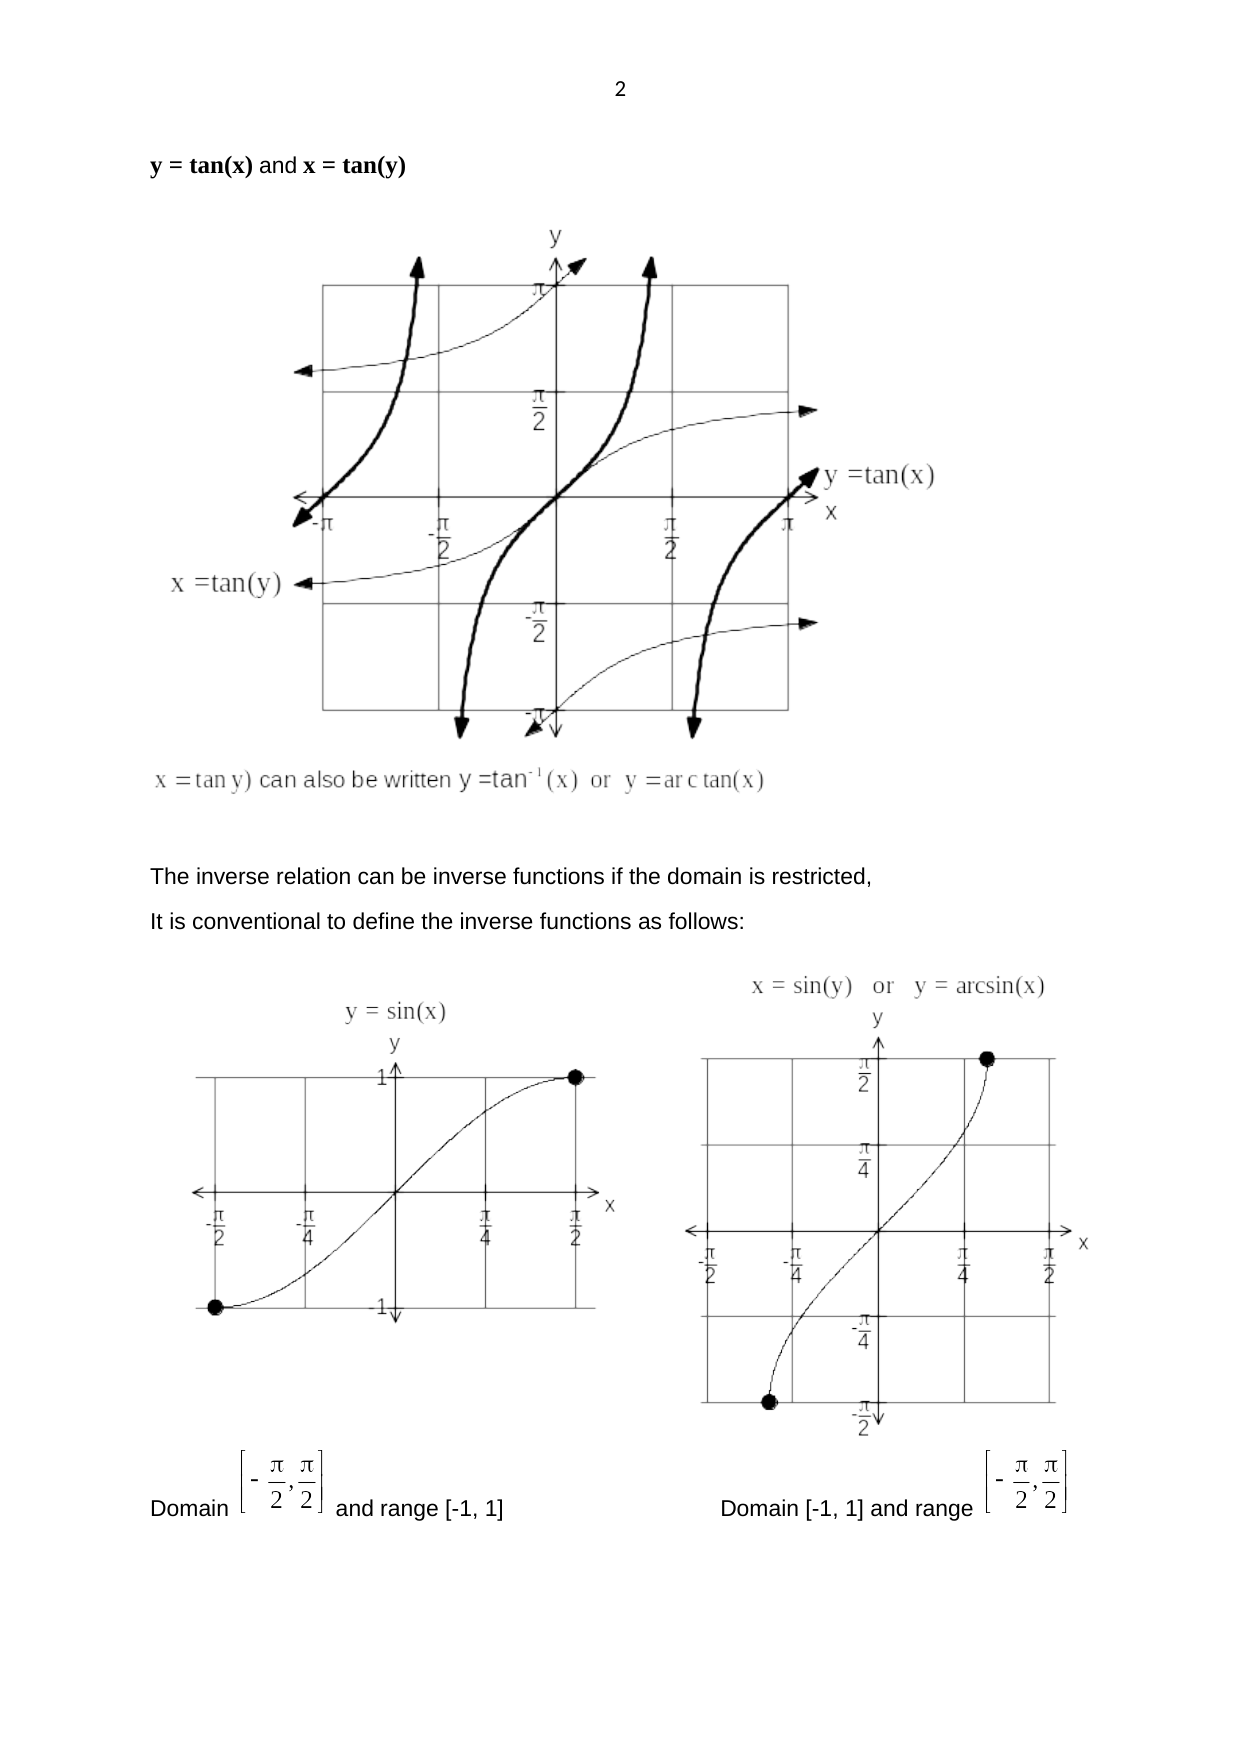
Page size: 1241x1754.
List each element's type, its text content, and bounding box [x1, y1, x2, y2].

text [150, 953, 1090, 1521]
text It is conventional to define the inverse functions as follows: [150, 908, 1090, 934]
text y = tan(x) and x = tan(y) [150, 150, 1090, 179]
text The inverse relation can be inverse functions if the domain is restricted, [150, 863, 1090, 889]
